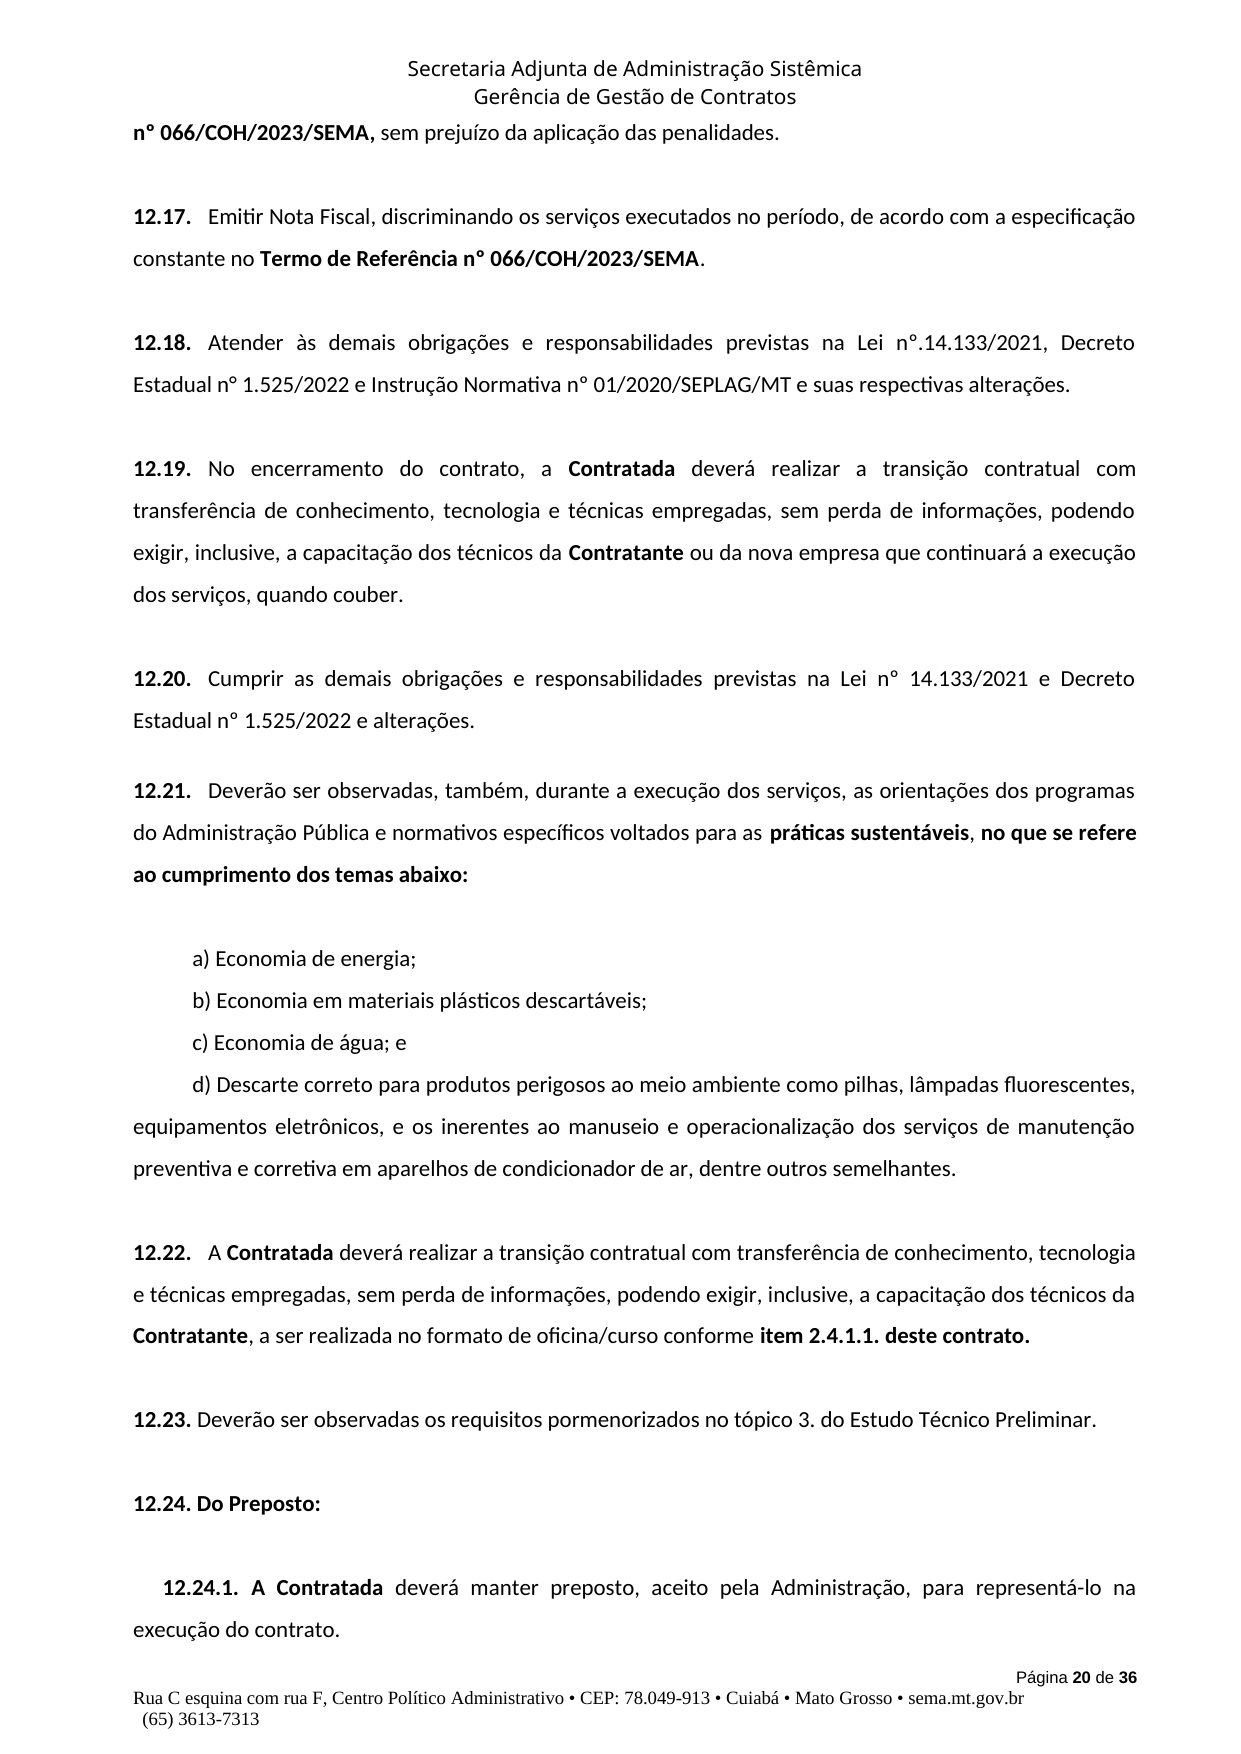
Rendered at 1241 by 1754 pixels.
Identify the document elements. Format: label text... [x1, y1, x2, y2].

list No encerramento do contrato, a Contratada deverá realizar a transição contratual com transferência de conhecimento, tecnologia e técnicas empregadas, sem perda de informações, podendo exigir, inclusive, a capacitação dos técnicos da Contratante ou da nova empresa que continuará a execução dos serviços, quando couber. [133, 454, 1137, 608]
text 12.24.1. A Contratada deverá manter preposto, aceito pela Administração, para representá-lo na execução do contrato. [133, 1573, 1137, 1643]
list Deverão ser observadas, também, durante a execução dos serviços, as orientações dos programas do Administração Pública e normativos específicos voltados para as práticas sustentáveis, no que se refere ao cumprimento dos temas abaixo: [133, 776, 1137, 888]
list Cumprir as demais obrigações e responsabilidades previstas na Lei nº 14.133/2021 e Decreto Estadual nº 1.525/2022 e alterações. [133, 664, 1137, 734]
text a) Economia de energia; [133, 944, 1137, 972]
text c) Economia de água; e [133, 1028, 1137, 1056]
list Atender às demais obrigações e responsabilidades previstas na Lei nº.14.133/2021, Decreto Estadual n° 1.525/2022 e Instrução Normativa nº 01/2020/SEPLAG/MT e suas respectivas alterações. [133, 328, 1137, 398]
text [133, 118, 1137, 146]
text 12.24. Do Preposto: [133, 1489, 1137, 1518]
text b) Economia em materiais plásticos descartáveis; [133, 986, 1137, 1014]
list A Contratada deverá realizar a transição contratual com transferência de conhecimento, tecnologia e técnicas empregadas, sem perda de informações, podendo exigir, inclusive, a capacitação dos técnicos da Contratante, a ser realizada no formato de oficina/curso conforme item 2.4.1.1. deste contrato. [133, 1238, 1137, 1350]
text 12.23. Deverão ser observadas os requisitos pormenorizados no tópico 3. do Estudo Técnico Preliminar. [133, 1406, 1137, 1434]
text d) Descarte correto para produtos perigosos ao meio ambiente como pilhas, lâmpadas fluorescentes, equipamentos eletrônicos, e os inerentes ao manuseio e operacionalização dos serviços de manutenção preventiva e corretiva em aparelhos de condicionador de ar, dentre outros semelhantes. [133, 1070, 1137, 1182]
text 12.17. Emitir Nota Fiscal, discriminando os serviços executados no período, de acordo com a especificação constante no Termo de Referência nº 066/COH/2023/SEMA. [133, 202, 1137, 272]
